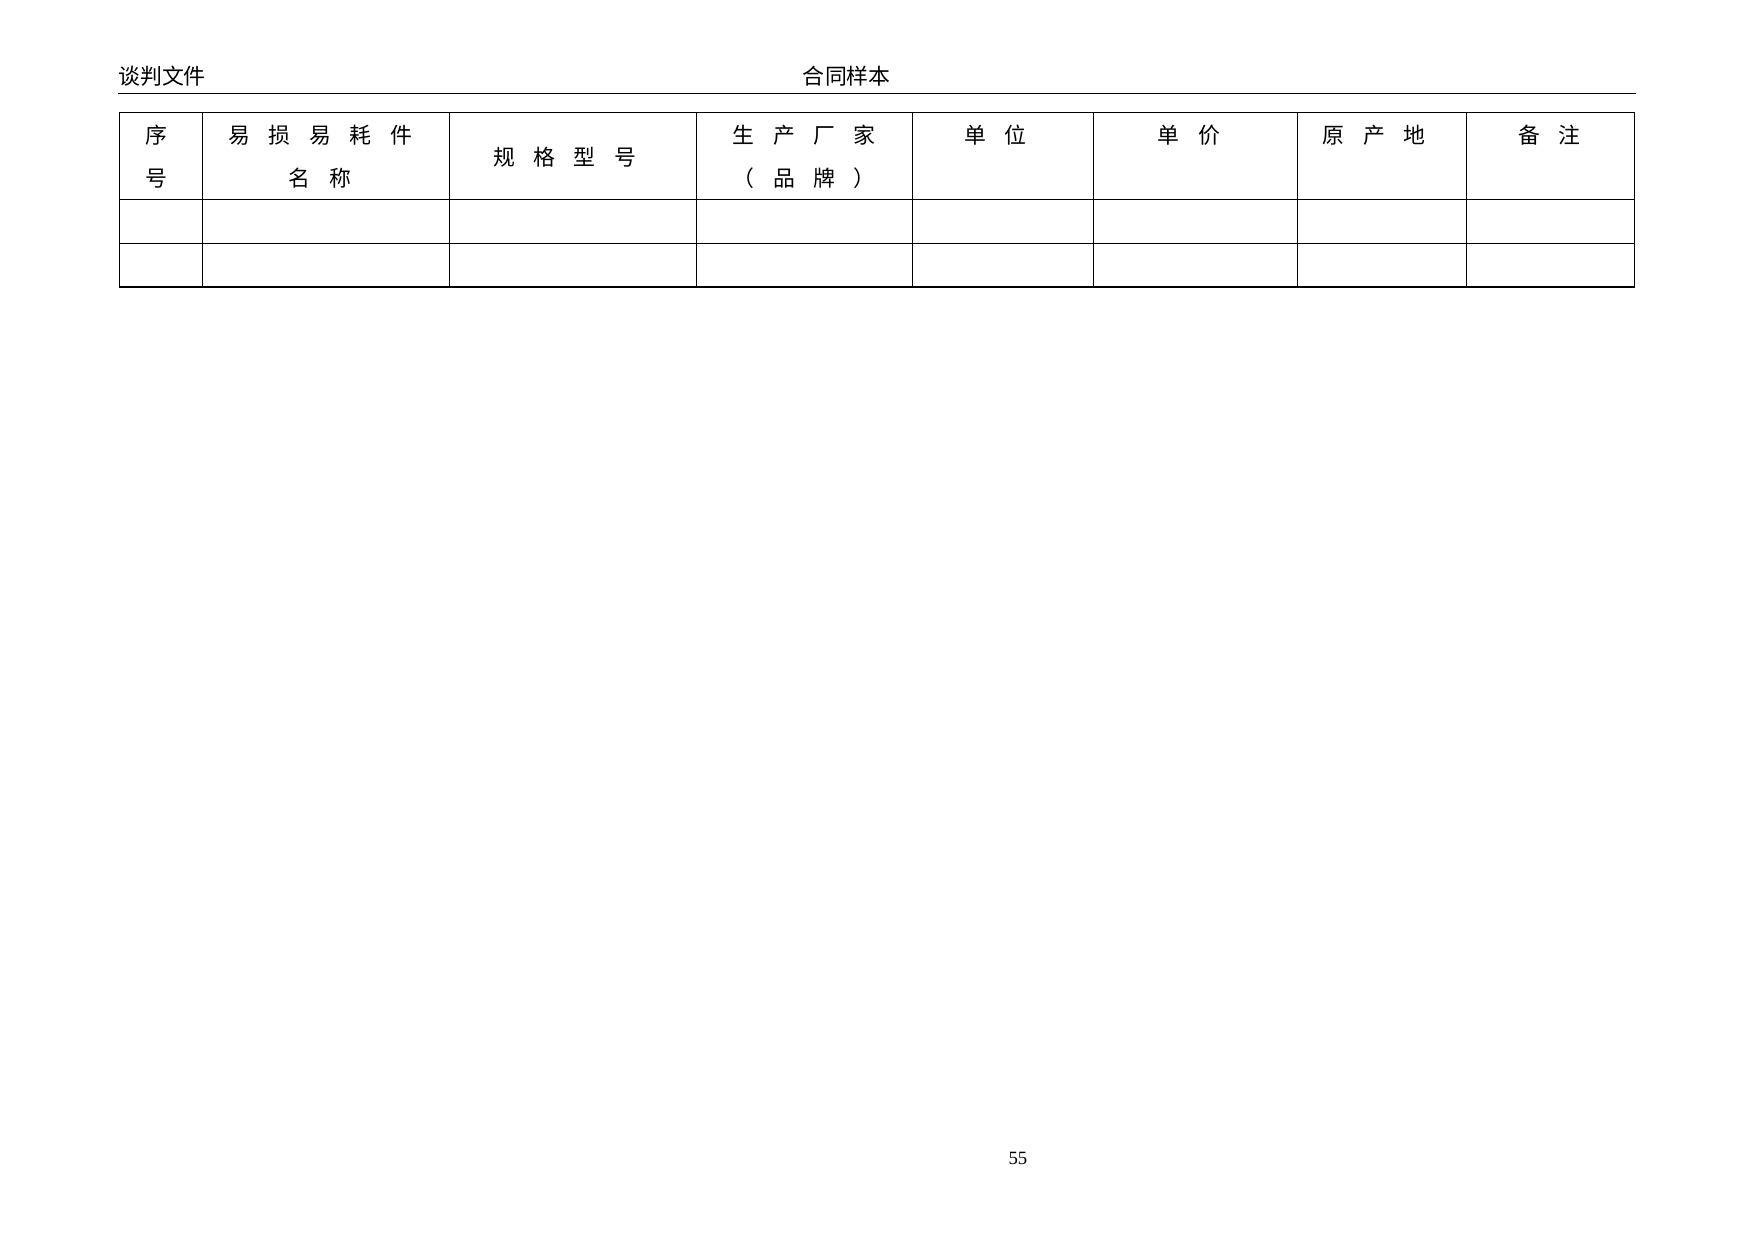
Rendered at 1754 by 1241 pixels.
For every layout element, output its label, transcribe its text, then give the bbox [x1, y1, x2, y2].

table_header 备注 [1467, 113, 1634, 198]
table_cell [120, 200, 202, 242]
table_cell [1467, 200, 1634, 242]
table_cell [1094, 200, 1297, 242]
table_cell [913, 200, 1093, 242]
table_cell [913, 244, 1093, 286]
table_cell [450, 244, 696, 286]
table_header 单价 [1094, 113, 1297, 198]
table_cell [1094, 244, 1297, 286]
table_header 单位 [913, 113, 1093, 198]
table_cell [1298, 244, 1466, 286]
table_cell [450, 200, 696, 242]
table_header 序号 [120, 113, 202, 198]
table_cell [1298, 200, 1466, 242]
table_cell [120, 244, 202, 286]
table_cell [1467, 244, 1634, 286]
table_cell [697, 244, 912, 286]
table_cell [203, 244, 449, 286]
table_cell [697, 200, 912, 242]
table_cell [203, 200, 449, 242]
table_header 生产厂家（品牌） [697, 113, 912, 198]
table_header 规格型号 [450, 113, 696, 198]
table_header 易损易耗件名称 [203, 113, 449, 198]
table_header 原产地 [1298, 113, 1466, 198]
